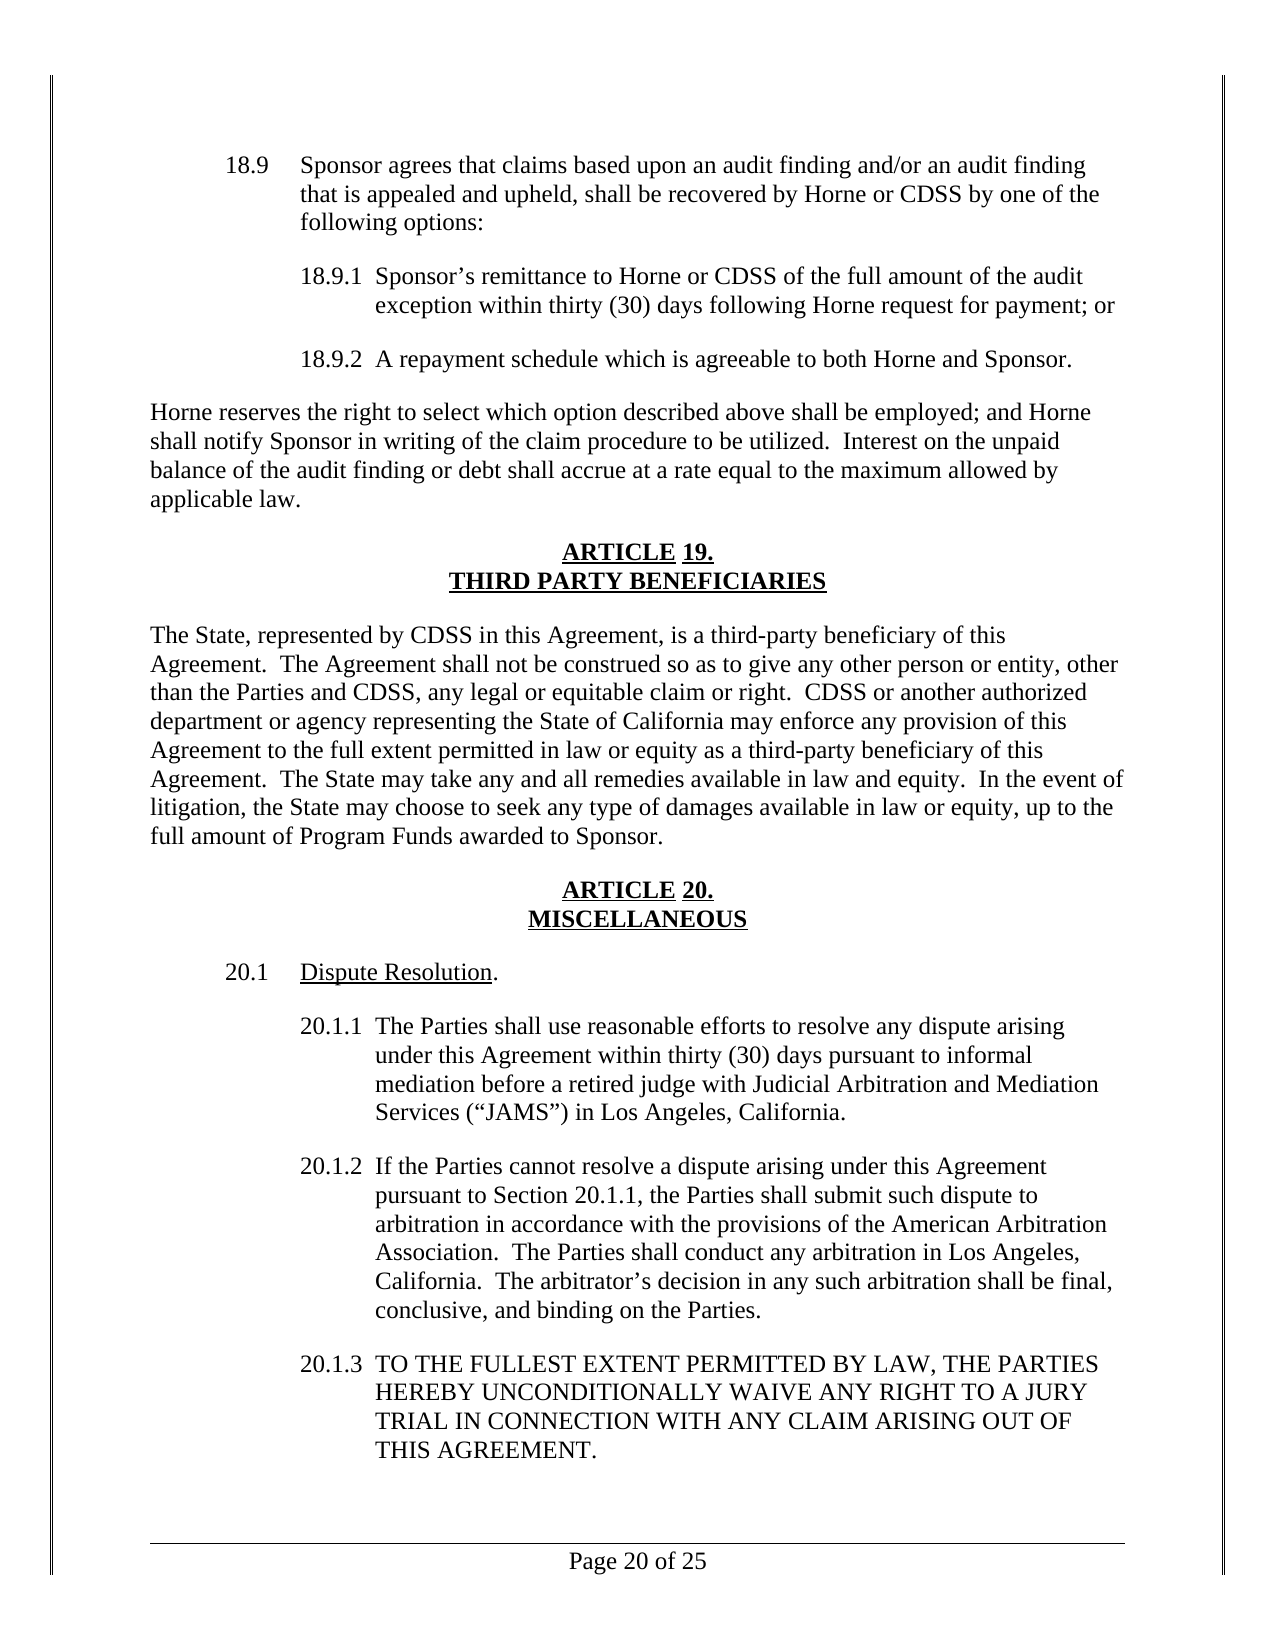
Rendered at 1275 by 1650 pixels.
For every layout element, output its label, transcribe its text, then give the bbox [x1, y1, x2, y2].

text Dispute Resolution. [225, 957, 1125, 986]
text A repayment schedule which is agreeable to both Horne and Sponsor. [300, 344, 1125, 372]
text MISCELLANEOUS [150, 875, 1125, 932]
text Sponsor’s remittance to Horne or CDSS of the full amount of the audit exception within thirty (30) days following Horne request for payment; or [300, 261, 1125, 319]
text Horne reserves the right to select which option described above shall be employed; and Horne shall notify Sponsor in writing of the claim procedure to be utilized. Interest on the unpaid balance of the audit finding or debt shall accrue at a rate equal to the maximum allowed by applicable law. [150, 397, 1125, 512]
text THIRD PARTY BENEFICIARIES [150, 537, 1125, 595]
text TO THE FULLEST EXTENT PERMITTED BY LAW, THE PARTIES HEREBY UNCONDITIONALLY WAIVE ANY RIGHT TO A JURY TRIAL IN CONNECTION WITH ANY CLAIM ARISING OUT OF THIS AGREEMENT. [300, 1349, 1125, 1464]
text If the Parties cannot resolve a dispute arising under this Agreement pursuant to Section 20.1.1, the Parties shall submit such dispute to arbitration in accordance with the provisions of the American Arbitration Association. The Parties shall conduct any arbitration in Los Angeles, California. The arbitrator’s decision in any such arbitration shall be final, conclusive, and binding on the Parties. [300, 1151, 1125, 1324]
text Sponsor agrees that claims based upon an audit finding and/or an audit finding that is appealed and upheld, shall be recovered by Horne or CDSS by one of the following options: [225, 150, 1125, 236]
text The State, represented by CDSS in this Agreement, is a third-party beneficiary of this Agreement. The Agreement shall not be construed so as to give any other person or entity, other than the Parties and CDSS, any legal or equitable claim or right. CDSS or another authorized department or agency representing the State of California may enforce any provision of this Agreement to the full extent permitted in law or equity as a third-party beneficiary of this Agreement. The State may take any and all remedies available in law and equity. In the event of litigation, the State may choose to seek any type of damages available in law or equity, up to the full amount of Program Funds awarded to Sponsor. [150, 620, 1125, 850]
text The Parties shall use reasonable efforts to resolve any dispute arising under this Agreement within thirty (30) days pursuant to informal mediation before a retired judge with Judicial Arbitration and Mediation Services (“JAMS”) in Los Angeles, California. [300, 1011, 1125, 1126]
